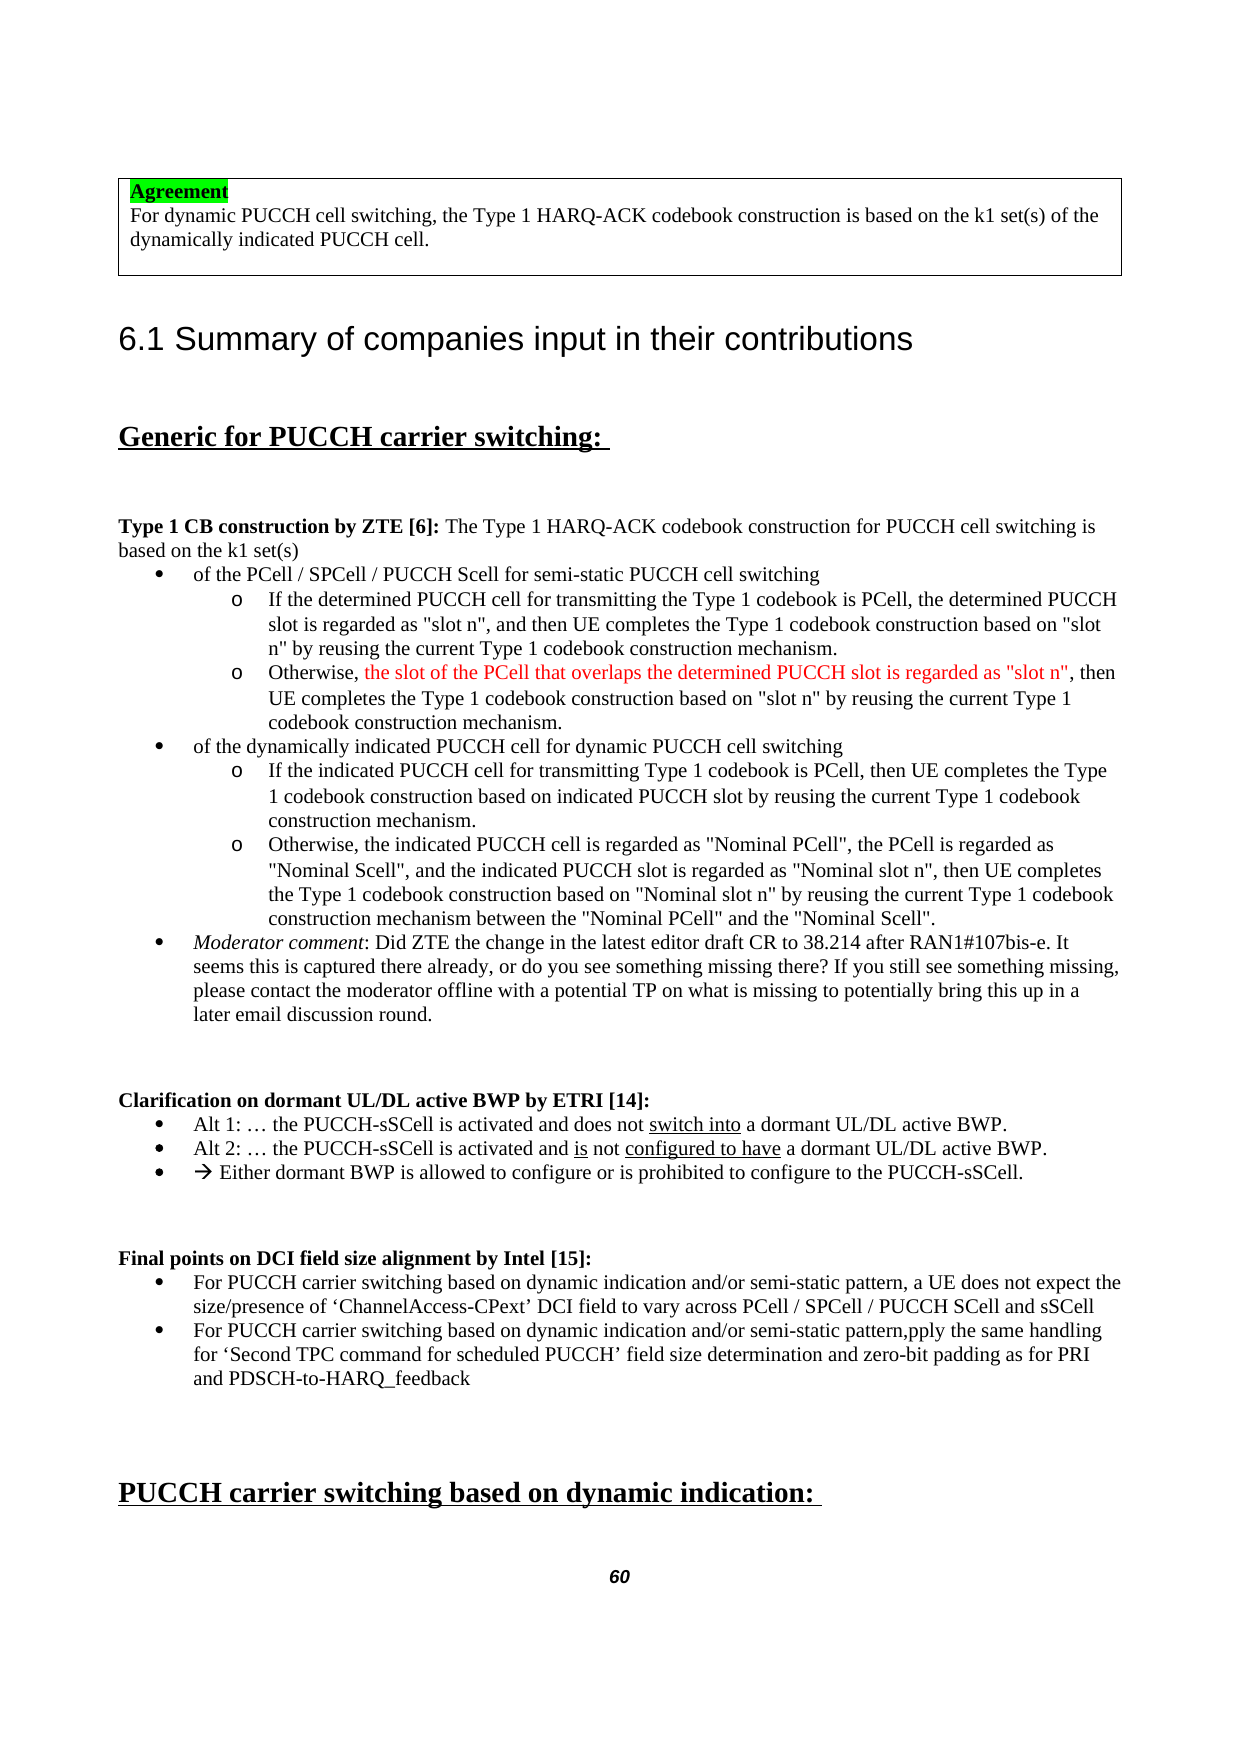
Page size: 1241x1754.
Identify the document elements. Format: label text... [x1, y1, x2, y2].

list Alt 2: … the PUCCH-sSCell is activated and is not configured to have a dormant UL/DL active BWP. [156, 1136, 1122, 1160]
text Clarification on dormant UL/DL active BWP by ETRI [14]: [118, 1088, 1122, 1112]
text Final points on DCI field size alignment by Intel [15]: [118, 1246, 1122, 1270]
text PUCCH carrier switching based on dynamic indication: [118, 1476, 1122, 1509]
list Otherwise, the indicated PUCCH cell is regarded as "Nominal PCell", the PCell is regarded as "Nominal Scell", and the indicated PUCCH slot is regarded as "Nominal slot n", then UE completes the Type 1 codebook construction based on "Nominal slot n" by reusing the current Type 1 codebook construction mechanism between the "Nominal PCell" and the "Nominal Scell". [231, 832, 1122, 930]
list Otherwise, the slot of the PCell that overlaps the determined PUCCH slot is regarded as "slot n", then UE completes the Type 1 codebook construction based on "slot n" by reusing the current Type 1 codebook construction mechanism. [231, 660, 1122, 734]
list Summary of companies input in their contributions [118, 319, 1122, 358]
list If the indicated PUCCH cell for transmitting Type 1 codebook is PCell, then UE completes the Type 1 codebook construction based on indicated PUCCH slot by reusing the current Type 1 codebook construction mechanism. [231, 758, 1122, 832]
table_header Agreement For dynamic PUCCH cell switching, the Type 1 HARQ-ACK codebook construction is based on the k1 set(s) of the dynamically indicated PUCCH cell. [119, 179, 1121, 275]
list Moderator comment: Did ZTE the change in the latest editor draft CR to 38.214 after RAN1#107bis-e. It seems this is captured there already, or do you see something missing there? If you still see something missing, please contact the moderator offline with a potential TP on what is missing to potentially bring this up in a later email discussion round. [156, 930, 1122, 1026]
list If the determined PUCCH cell for transmitting the Type 1 codebook is PCell, the determined PUCCH slot is regarded as "slot n", and then UE completes the Type 1 codebook construction based on "slot n" by reusing the current Type 1 codebook construction mechanism. [231, 586, 1122, 660]
text Generic for PUCCH carrier switching: [118, 419, 1122, 453]
list Alt 1: … the PUCCH-sSCell is activated and does not switch into a dormant UL/DL active BWP. [156, 1112, 1122, 1136]
list Either dormant BWP is allowed to configure or is prohibited to configure to the PUCCH-sSCell. [156, 1160, 1122, 1184]
list of the PCell / SPCell / PUCCH Scell for semi-static PUCCH cell switching [156, 562, 1122, 586]
list For PUCCH carrier switching based on dynamic indication and/or semi-static pattern,pply the same handling for ‘Second TPC command for scheduled PUCCH’ field size determination and zero-bit padding as for PRI and PDSCH-to-HARQ_feedback [156, 1318, 1122, 1390]
list For PUCCH carrier switching based on dynamic indication and/or semi-static pattern, a UE does not expect the size/presence of ‘ChannelAccess-CPext’ DCI field to vary across PCell / SPCell / PUCCH SCell and sSCell [156, 1270, 1122, 1318]
list of the dynamically indicated PUCCH cell for dynamic PUCCH cell switching [156, 734, 1122, 758]
text Type 1 CB construction by ZTE [6]: The Type 1 HARQ-ACK codebook construction for PUCCH cell switching is based on the k1 set(s) [118, 514, 1122, 562]
